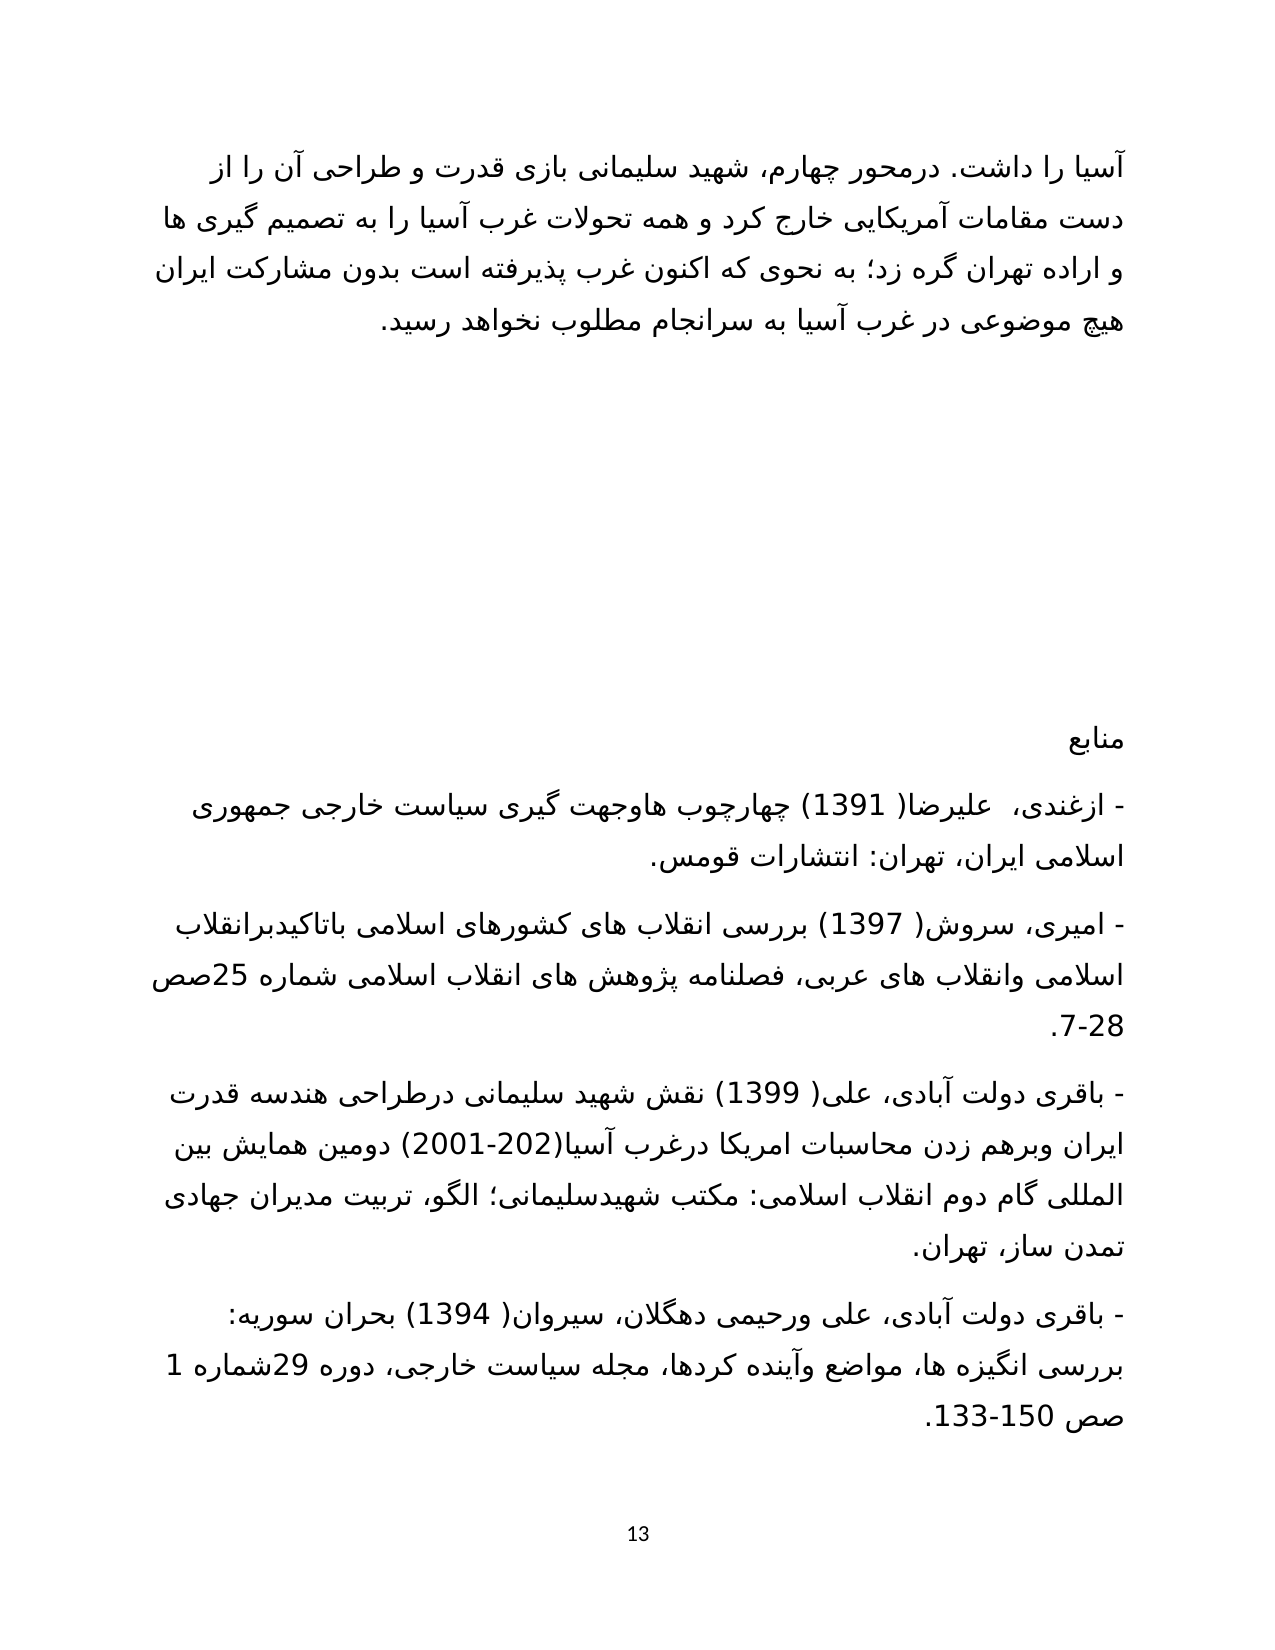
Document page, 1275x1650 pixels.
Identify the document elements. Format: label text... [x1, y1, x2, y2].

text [150, 150, 1125, 337]
text - باقری دولت آبادی، علی ورحیمی دهگلان، سیروان( 1394) بحران سوریه: بررسی انگیزه ها، مواضع وآینده کردها، مجله سیاست خارجی، دوره 29شماره 1 صص 150-133. [150, 1297, 1125, 1433]
text - باقری دولت آبادی، علی( 1399) نقش شهید سلیمانی درطراحی هندسه قدرت ایران وبرهم زدن محاسبات امریکا درغرب آسیا(202-2001) دومین همایش بین المللی گام دوم انقلاب اسلامی: مکتب شهیدسلیمانی؛ الگو، تربیت مدیران جهادی تمدن ساز، تهران. [150, 1077, 1125, 1263]
text منابع [150, 721, 1125, 755]
text - ازغندی، علیرضا( 1391) چهارچوب هاوجهت گیری سیاست خارجی جمهوری اسلامی ایران، تهران: انتشارات قومس. [150, 788, 1125, 873]
text - امیری، سروش( 1397) بررسی انقلاب های کشورهای اسلامی باتاکیدبرانقلاب اسلامی وانقلاب های عربی، فصلنامه پژوهش های انقلاب اسلامی شماره 25صص 28-7. [150, 907, 1125, 1043]
